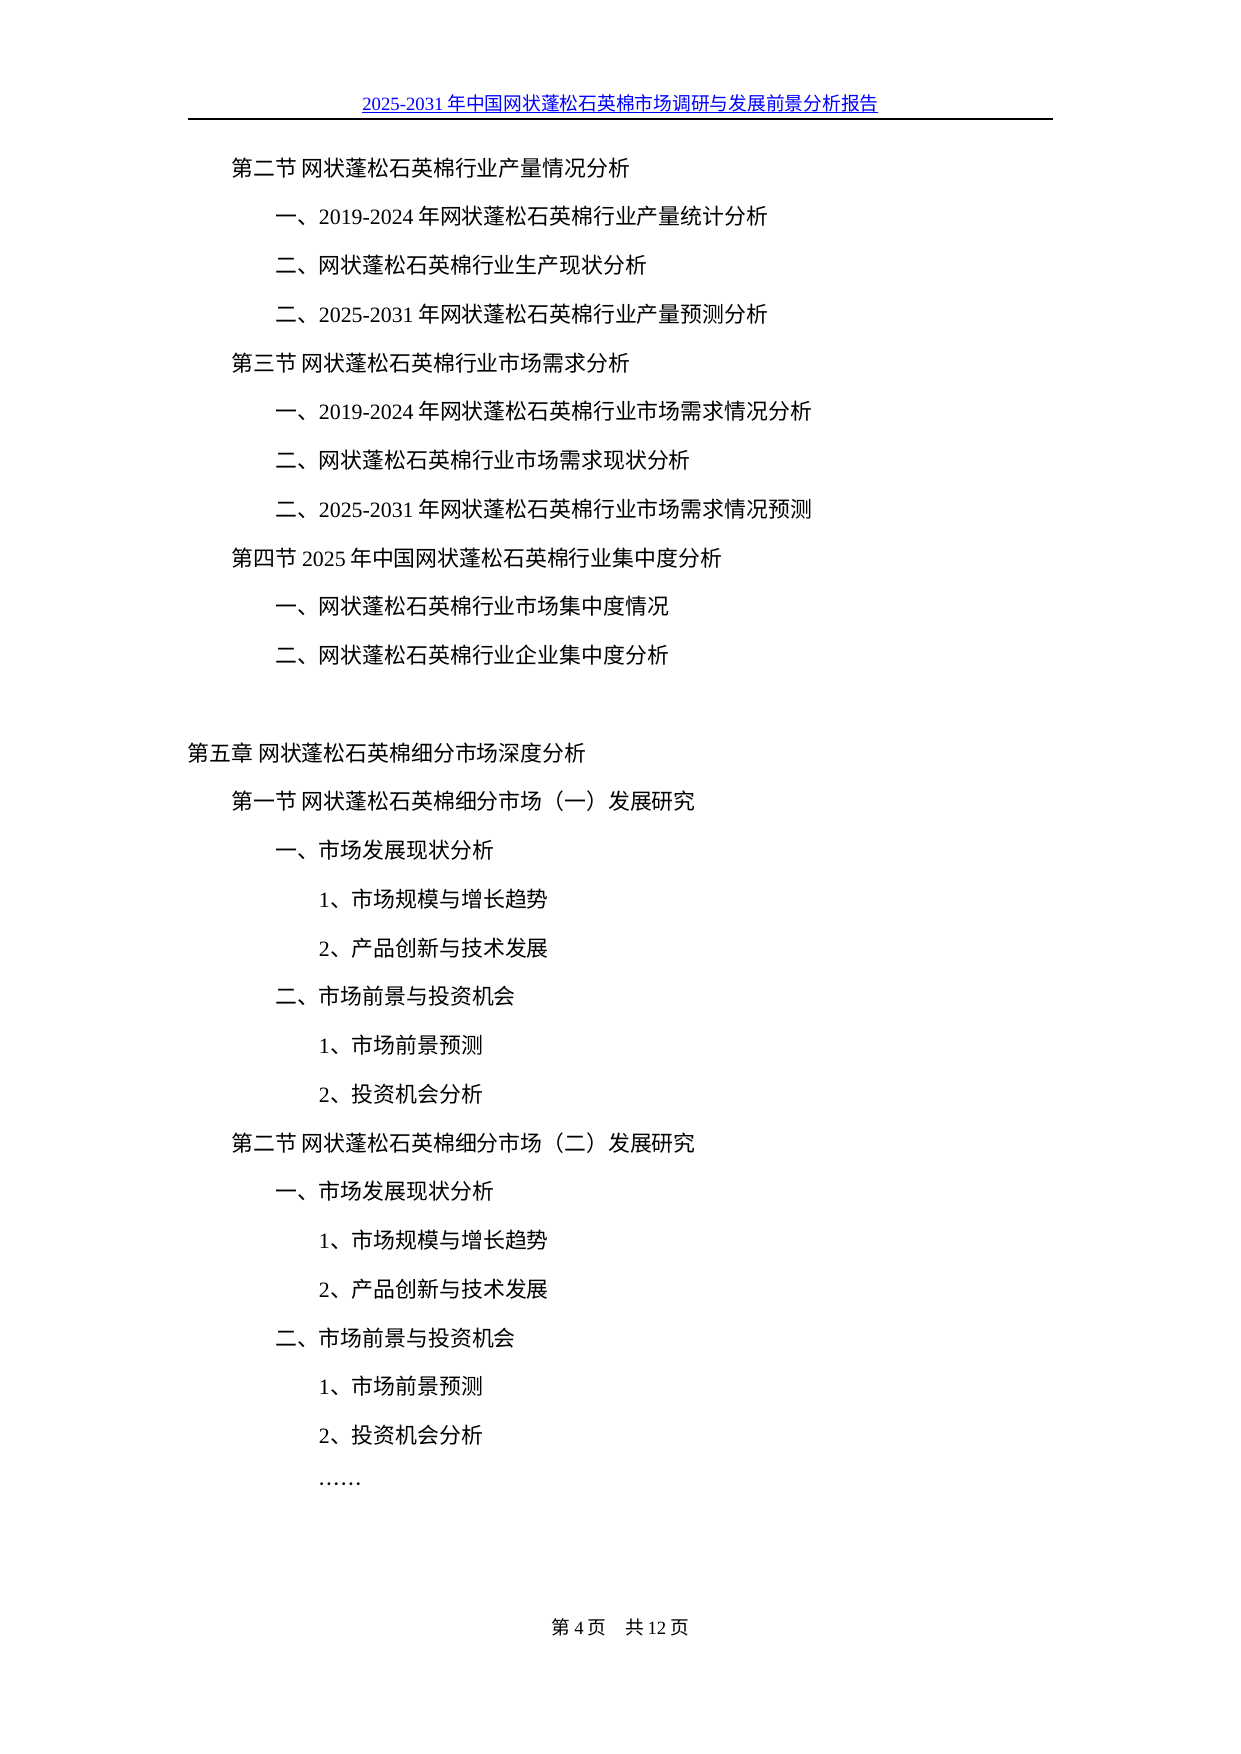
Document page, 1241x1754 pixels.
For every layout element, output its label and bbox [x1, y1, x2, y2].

text [187, 150, 1053, 1499]
